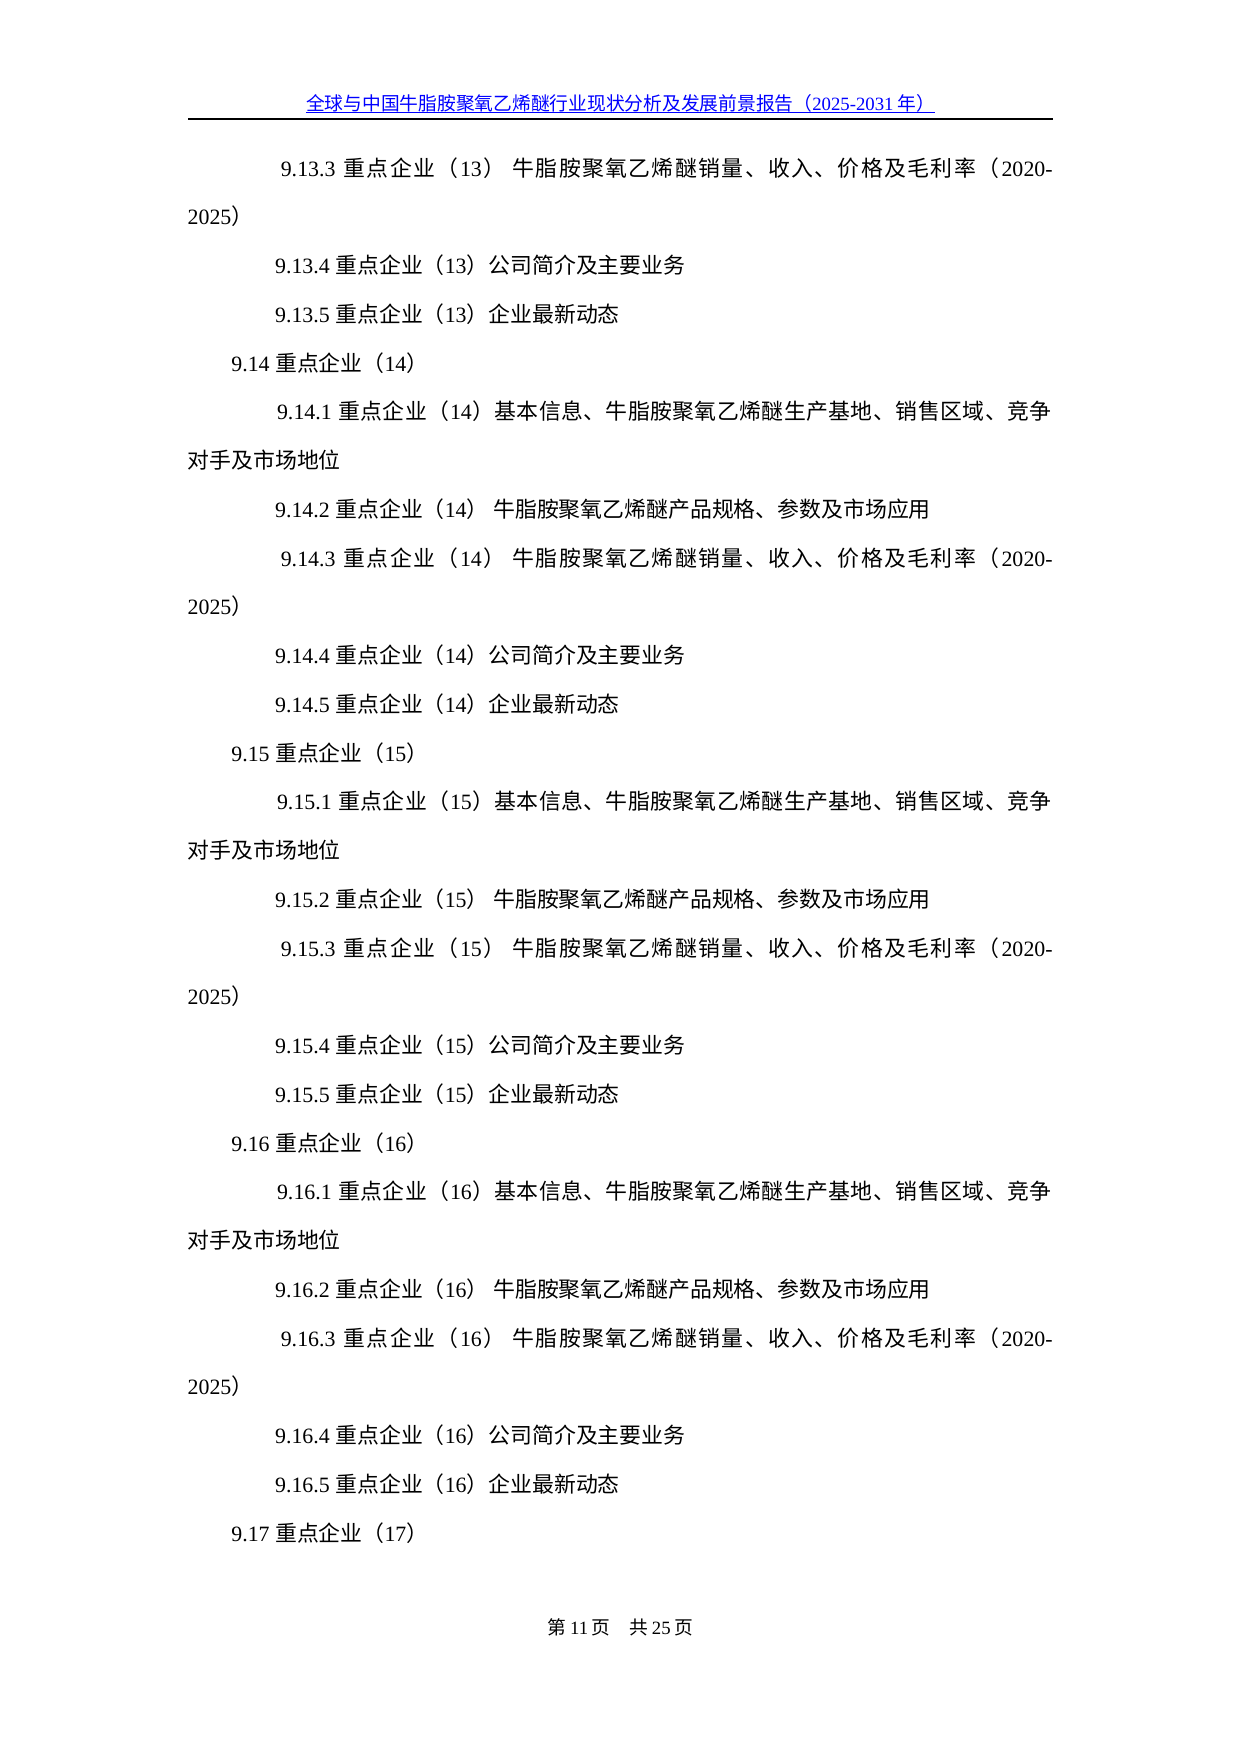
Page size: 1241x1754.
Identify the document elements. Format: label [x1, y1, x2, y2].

text [187, 150, 1053, 1548]
